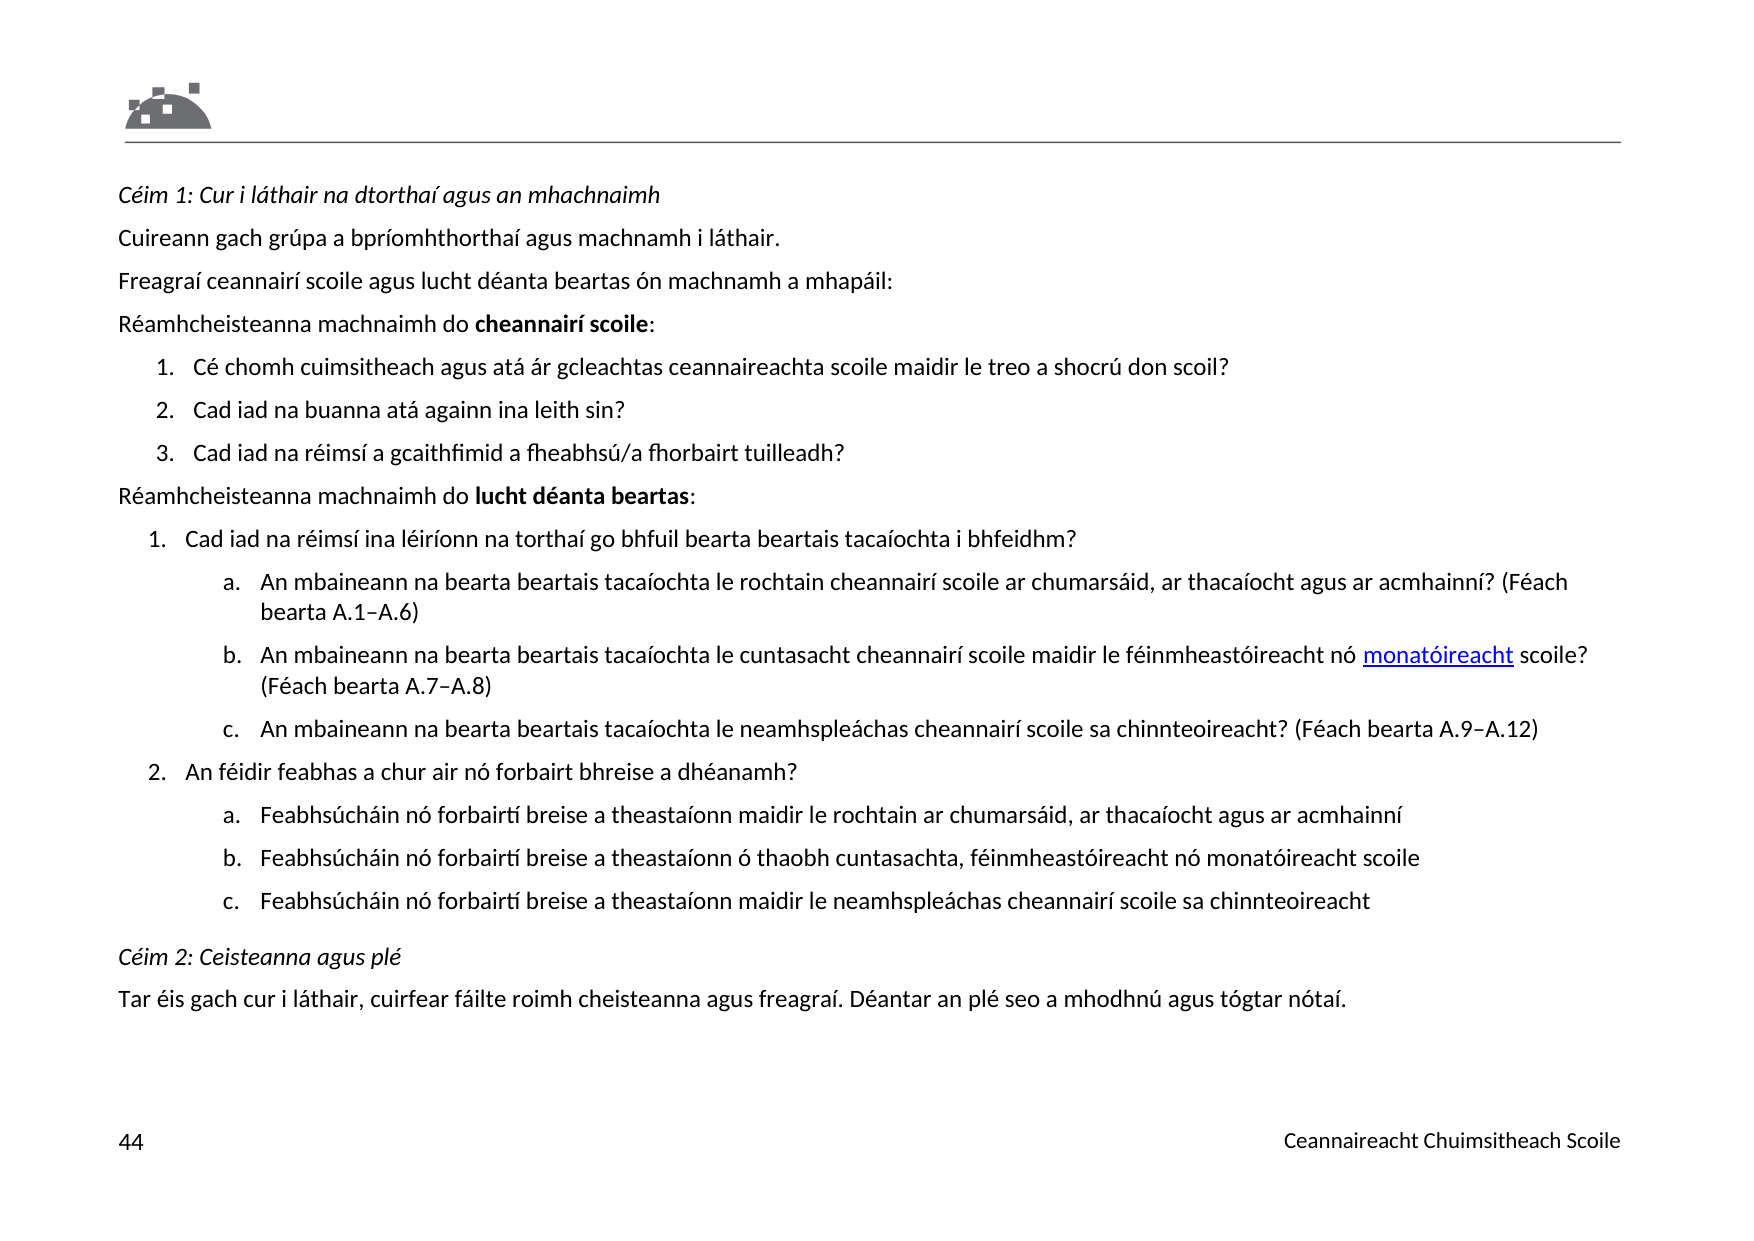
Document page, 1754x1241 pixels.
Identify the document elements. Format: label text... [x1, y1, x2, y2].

list Cé chomh cuimsitheach agus atá ár gcleachtas ceannaireachta scoile maidir le treo a shocrú don scoil? [156, 351, 1621, 381]
list Feabhsúcháin nó forbairtí breise a theastaíonn maidir le rochtain ar chumarsáid, ar thacaíocht agus ar acmhainní [223, 799, 1621, 829]
text Cuireann gach grúpa a bpríomhthorthaí agus machnamh i láthair. [118, 222, 1621, 252]
subtitle Céim 1: Cur i láthair na dtorthaí agus an mhachnaimh [118, 179, 1621, 209]
list An mbaineann na bearta beartais tacaíochta le rochtain cheannairí scoile ar chumarsáid, ar thacaíocht agus ar acmhainní? (Féach bearta A.1–A.6) [223, 566, 1621, 627]
picture [118, 73, 1622, 150]
list An féidir feabhas a chur air nó forbairt bhreise a dhéanamh? [148, 756, 1621, 787]
list Feabhsúcháin nó forbairtí breise a theastaíonn maidir le neamhspleáchas cheannairí scoile sa chinnteoireacht [223, 885, 1621, 916]
text Tar éis gach cur i láthair, cuirfear fáilte roimh cheisteanna agus freagraí. Déantar an plé seo a mhodhnú agus tógtar nótaí. [118, 984, 1621, 1014]
list Cad iad na réimsí a gcaithfimid a fheabhsú/a fhorbairt tuilleadh? [156, 437, 1621, 467]
subtitle Céim 2: Ceisteanna agus plé [118, 941, 1621, 971]
list An mbaineann na bearta beartais tacaíochta le neamhspleáchas cheannairí scoile sa chinnteoireacht? (Féach bearta A.9–A.12) [223, 713, 1621, 743]
text Freagraí ceannairí scoile agus lucht déanta beartas ón machnamh a mhapáil: [118, 265, 1621, 295]
list An mbaineann na bearta beartais tacaíochta le cuntasacht cheannairí scoile maidir le féinmheastóireacht nó monatóireacht scoile? (Féach bearta A.7–A.8) [223, 639, 1621, 701]
text Réamhcheisteanna machnaimh do cheannairí scoile: [118, 308, 1621, 338]
list Cad iad na buanna atá againn ina leith sin? [156, 394, 1621, 424]
list Feabhsúcháin nó forbairtí breise a theastaíonn ó thaobh cuntasachta, féinmheastóireacht nó monatóireacht scoile [223, 842, 1621, 873]
text Réamhcheisteanna machnaimh do lucht déanta beartas: [118, 480, 1621, 510]
list Cad iad na réimsí ina léiríonn na torthaí go bhfuil bearta beartais tacaíochta i bhfeidhm? [148, 523, 1621, 553]
